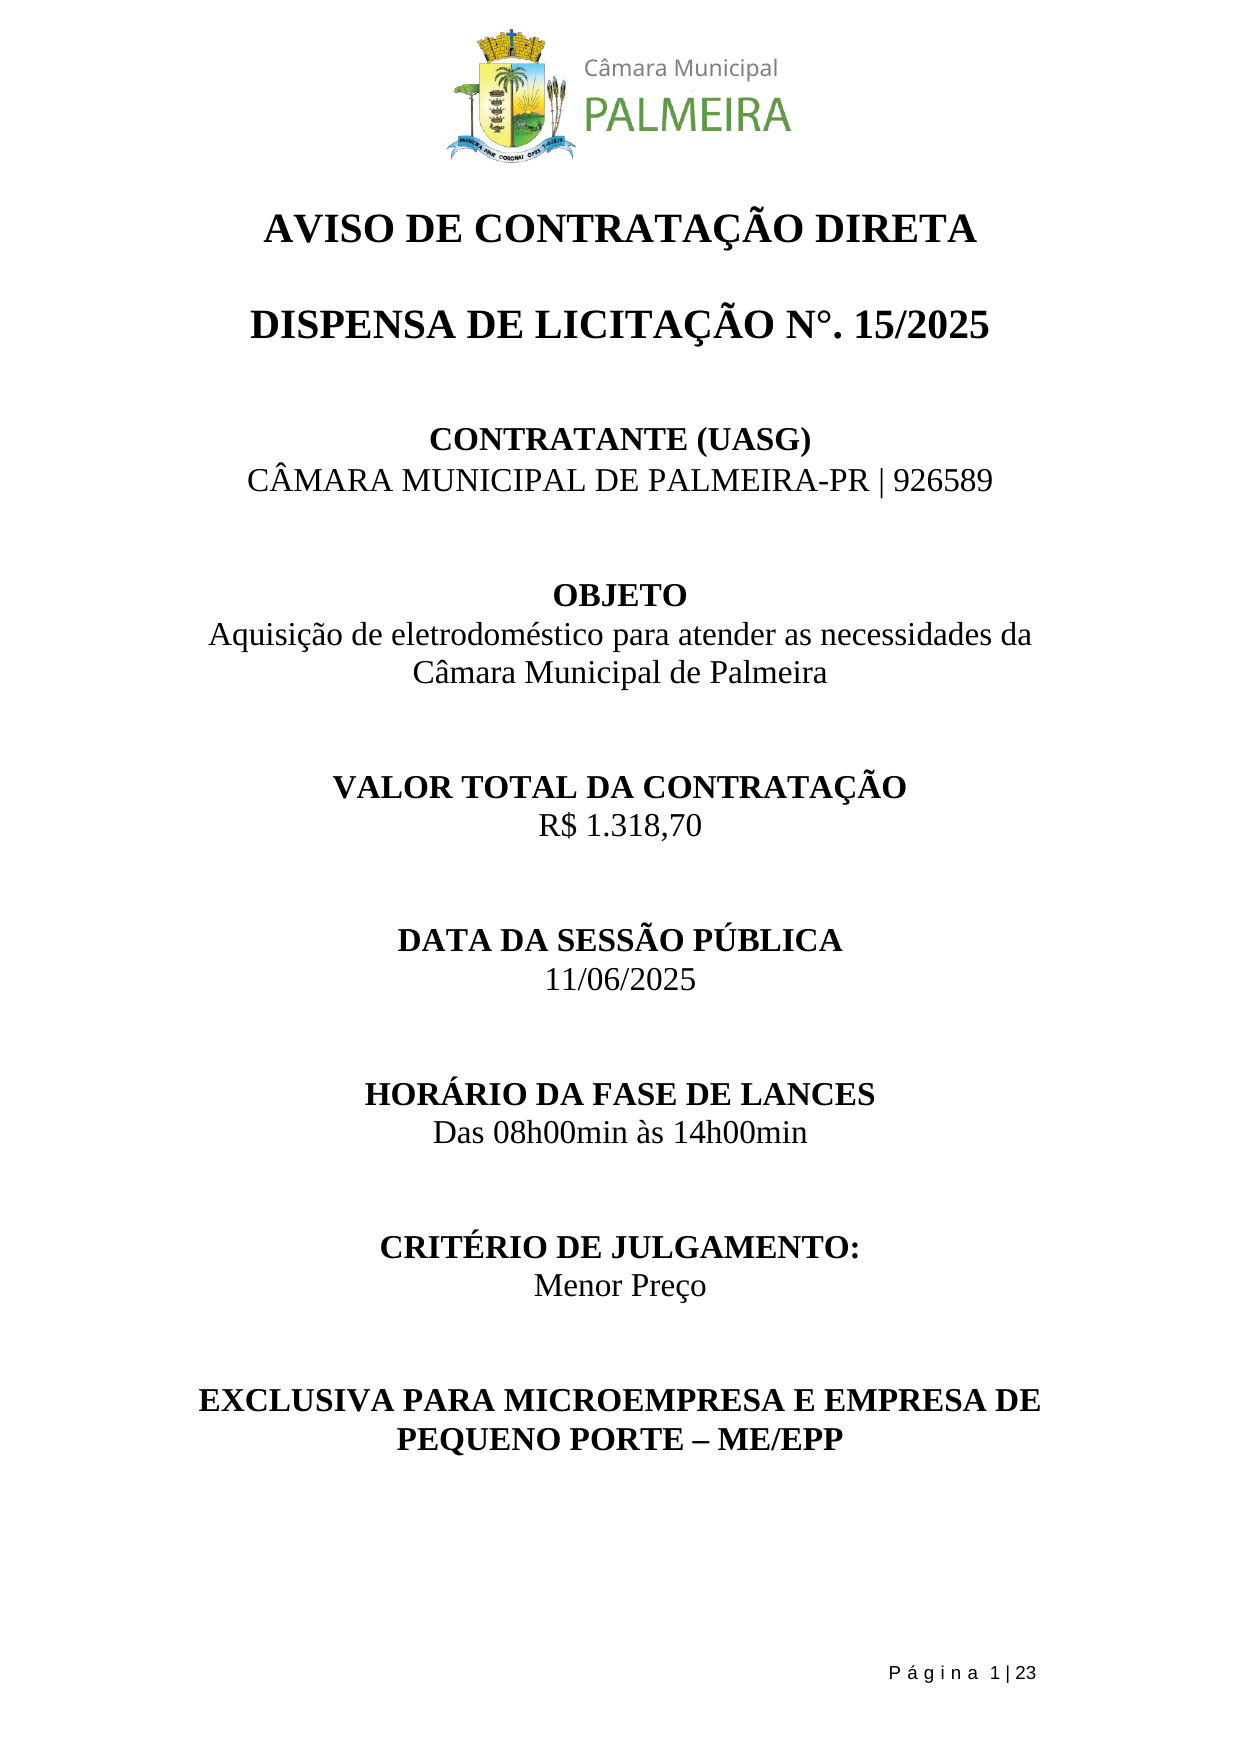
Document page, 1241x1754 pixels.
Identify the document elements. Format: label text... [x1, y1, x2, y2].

text R$ 1.318,70 [177, 806, 1063, 844]
text CÂMARA MUNICIPAL DE PALMEIRA-PR | 926589 [177, 461, 1063, 499]
text Menor Preço [177, 1266, 1063, 1304]
text AVISO DE CONTRATAÇÃO DIRETA [177, 203, 1063, 251]
text 11/06/2025 [177, 959, 1063, 997]
text DISPENSA DE LICITAÇÃO N°. 15/2025 [177, 299, 1063, 347]
picture [443, 26, 797, 173]
text VALOR TOTAL DA CONTRATAÇÃO [177, 767, 1063, 806]
text Aquisição de eletrodoméstico para atender as necessidades da Câmara Municipal de Palmeira [177, 614, 1063, 691]
text HORÁRIO DA FASE DE LANCES [177, 1074, 1063, 1112]
text CONTRATANTE (UASG) [177, 419, 1063, 458]
text DATA DA SESSÃO PÚBLICA [177, 921, 1063, 959]
text OBJETO [177, 576, 1063, 614]
text EXCLUSIVA PARA MICROEMPRESA E EMPRESA DE PEQUENO PORTE – ME/EPP [177, 1381, 1063, 1457]
text Das 08h00min às 14h00min [177, 1112, 1063, 1151]
text Critério de Julgamento: [177, 1227, 1063, 1266]
